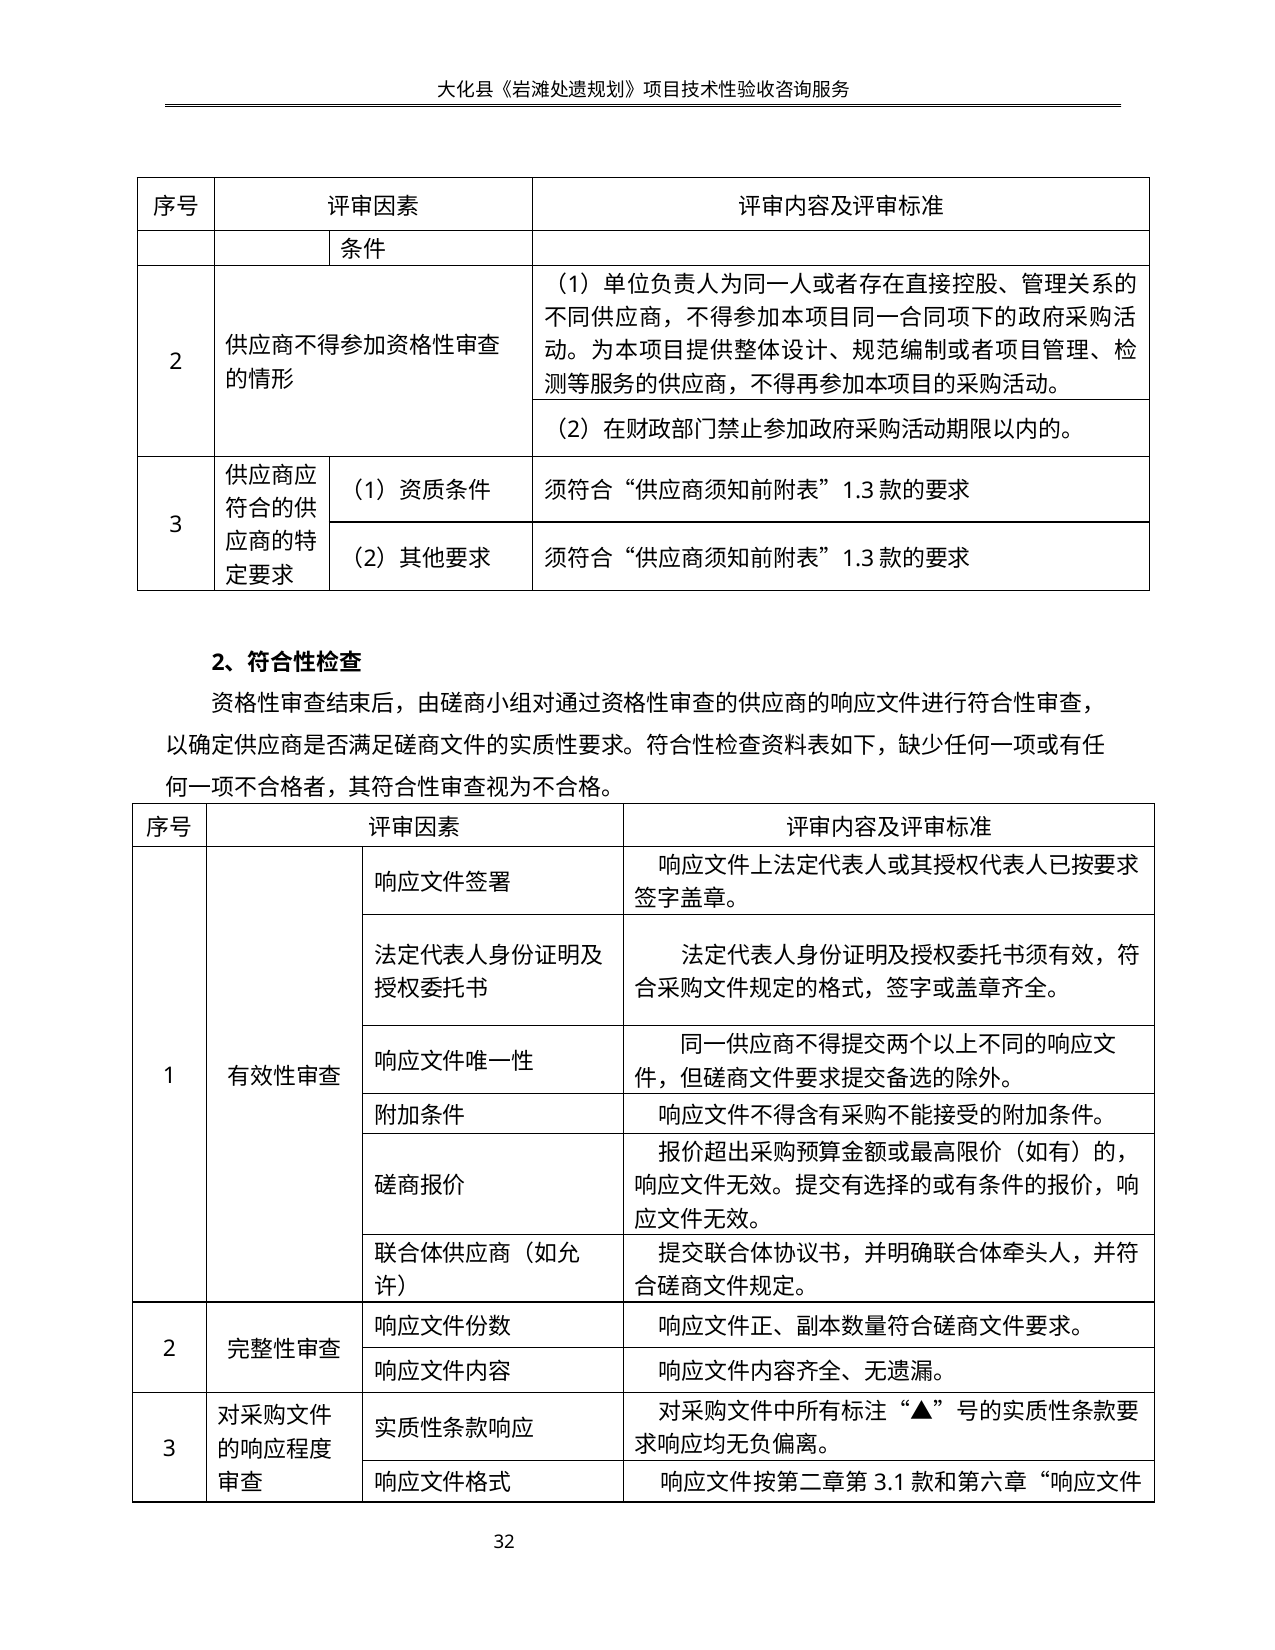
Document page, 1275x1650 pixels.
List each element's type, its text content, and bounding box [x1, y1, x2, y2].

table_cell 响应文件内容 [363, 1348, 623, 1392]
table_cell 实质性条款响应 [363, 1393, 623, 1459]
table_cell 2 [133, 1303, 206, 1392]
table_header 序号 [133, 804, 206, 846]
table_cell 磋商报价 [363, 1134, 623, 1234]
table_cell （1）资质条件 [330, 457, 532, 521]
table_cell 须符合“供应商须知前附表”1.3款的要求 [533, 523, 1149, 590]
text 2、符合性检查 [165, 637, 1121, 678]
table_header 评审内容及评审标准 [624, 804, 1154, 846]
table_cell 有效性审查 [207, 847, 362, 1301]
table_cell （7）法律、行政法规规定的其他条件 [330, 231, 532, 264]
table_cell 提交联合体协议书，并明确联合体牵头人，并符合磋商文件规定。 [624, 1235, 1154, 1301]
table_cell 2 [138, 266, 214, 456]
table_cell 对采购文件中所有标注“▲”号的实质性条款要求响应均无负偏离。 [624, 1393, 1154, 1459]
table_cell 联合体供应商（如允许） [363, 1235, 623, 1301]
table_header 评审因素 [207, 804, 623, 846]
text 资格性审查结束后，由磋商小组对通过资格性审查的供应商的响应文件进行符合性审查，以确定供应商是否满足磋商文件的实质性要求。符合性检查资料表如下，缺少任何一项或有任何一项不合格者，其符合性审查视为不合格。 [165, 678, 1121, 803]
table_cell 响应文件不得含有采购不能接受的附加条件。 [624, 1094, 1154, 1133]
table_cell 1 [133, 847, 206, 1301]
table_cell 供应商应符合的供应商的特定要求 [215, 457, 329, 590]
table_cell 响应文件内容齐全、无遗漏。 [624, 1348, 1154, 1392]
table_cell 供应商不得参加资格性审查的情形 [215, 266, 532, 456]
table_cell 同一供应商不得提交两个以上不同的响应文件，但磋商文件要求提交备选的除外。 [624, 1026, 1154, 1093]
table_cell 响应文件格式 [363, 1461, 623, 1501]
table_cell 完整性审查 [207, 1303, 362, 1392]
table_cell 响应文件上法定代表人或其授权代表人已按要求签字盖章。 [624, 847, 1154, 913]
table_cell （1）单位负责人为同一人或者存在直接控股、管理关系的不同供应商，不得参加本项目同一合同项下的政府采购活动。为本项目提供整体设计、规范编制或者项目管理、检测等服务的供应商，不得再参加本项目的采购活动。 [533, 266, 1149, 399]
table_cell 响应文件按第二章第3.1款和第六章“响应文件格式”的规定编写和提供。 [624, 1461, 1154, 1501]
table_cell 3 [133, 1393, 206, 1501]
table_cell 报价超出采购预算金额或最高限价（如有）的，响应文件无效。提交有选择的或有条件的报价，响应文件无效。 [624, 1134, 1154, 1234]
table_cell 响应文件正、副本数量符合磋商文件要求。 [624, 1303, 1154, 1347]
table_header 序号 [138, 178, 214, 230]
table_cell 响应文件签署 [363, 847, 623, 913]
table_cell 3 [138, 457, 214, 590]
table_header 评审内容及评审标准 [533, 178, 1149, 230]
table_cell 附加条件 [363, 1094, 623, 1133]
table_cell 无 [533, 231, 1149, 264]
table_cell 须符合“供应商须知前附表”1.3款的要求 [533, 457, 1149, 521]
table_cell 响应文件份数 [363, 1303, 623, 1347]
table_cell 法定代表人身份证明及授权委托书须有效，符合采购文件规定的格式，签字或盖章齐全。 [624, 915, 1154, 1025]
table_header 评审因素 [215, 178, 532, 230]
table_cell 法定代表人身份证明及授权委托书 [363, 915, 623, 1025]
table_cell （2）在财政部门禁止参加政府采购活动期限以内的。 [533, 400, 1149, 456]
table_cell （2）其他要求 [330, 523, 532, 590]
table_cell 对采购文件的响应程度审查 [207, 1393, 362, 1501]
table_cell 响应文件唯一性 [363, 1026, 623, 1093]
